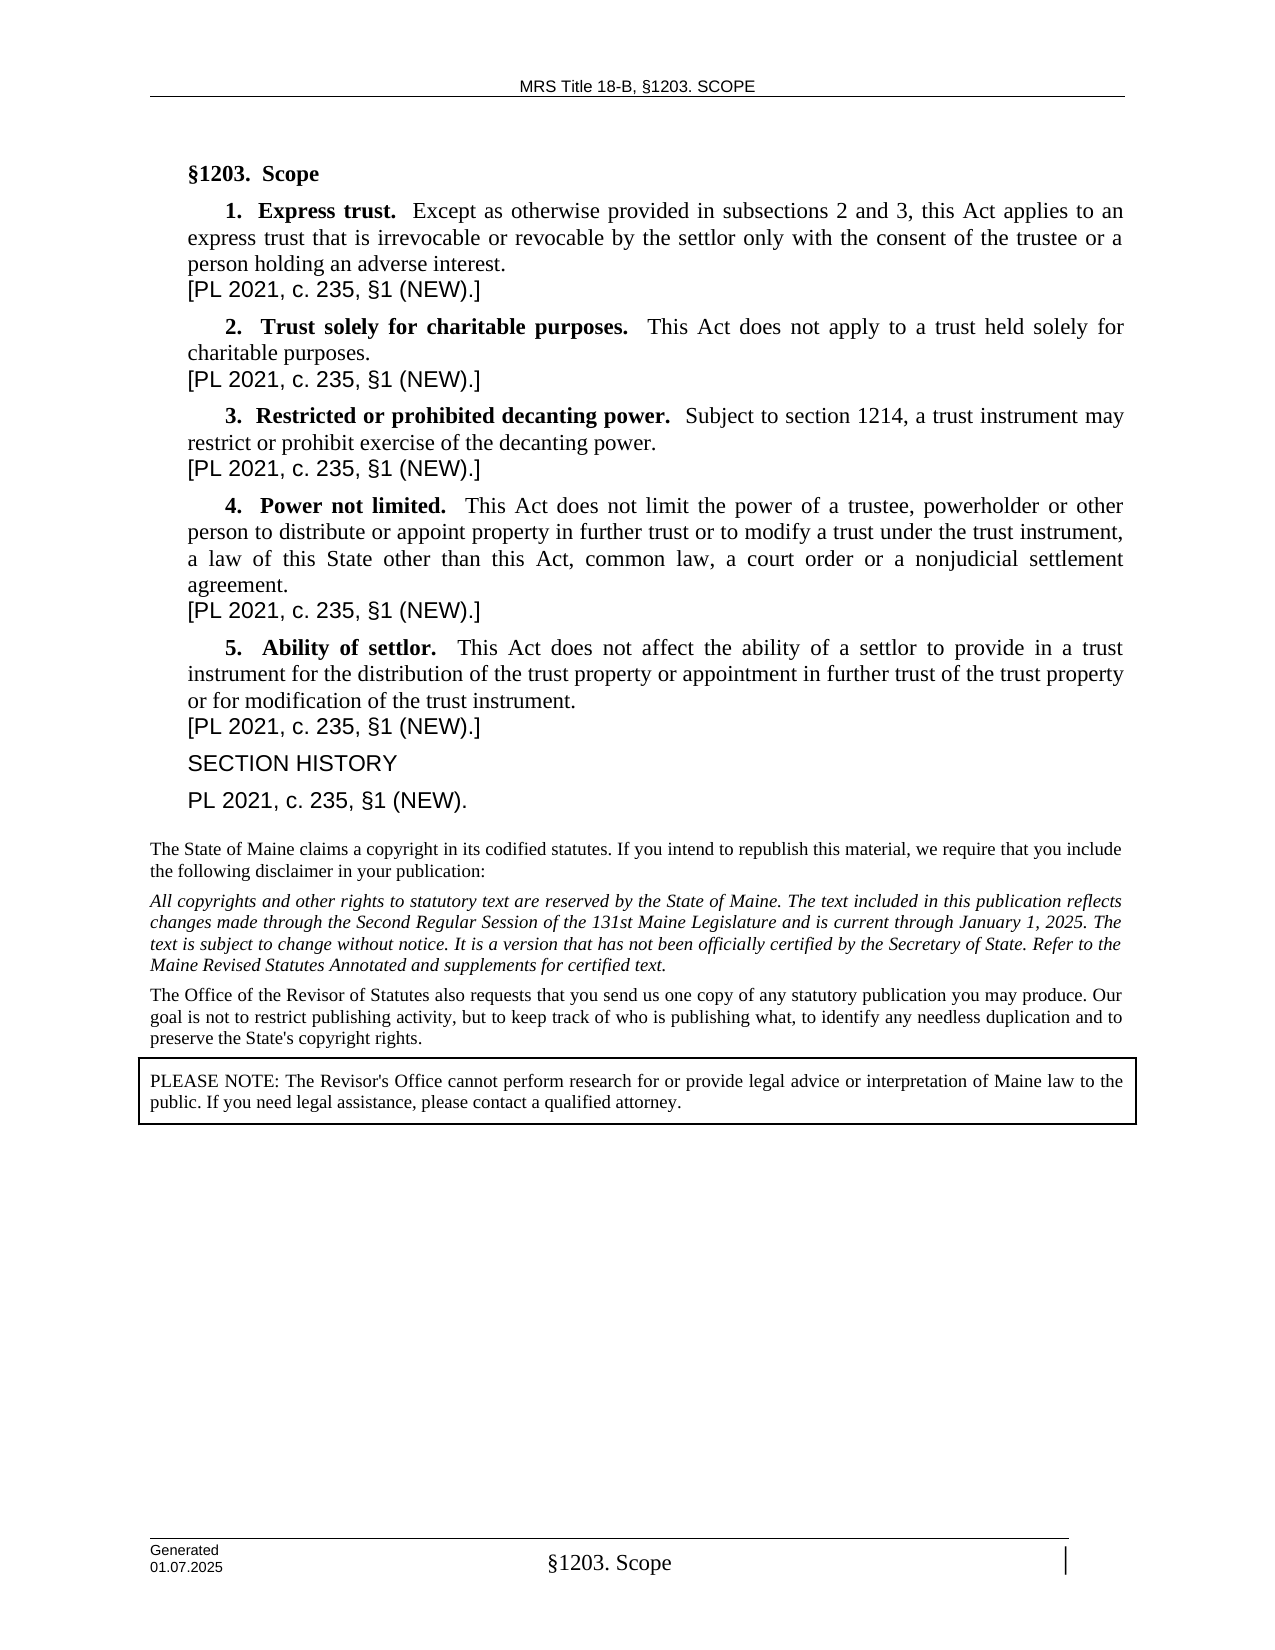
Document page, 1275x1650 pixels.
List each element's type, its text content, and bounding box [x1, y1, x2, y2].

text SECTION HISTORY [187, 750, 1125, 776]
text [PL 2021, c. 235, §1 (NEW).] [187, 455, 1125, 482]
text PLEASE NOTE: The Revisor's Office cannot perform research for or provide legal advice or interpretation of Maine law to the public. If you need legal assistance, please contact a qualified attorney. [140, 1059, 1135, 1123]
text 3. Restricted or prohibited decanting power. Subject to section 1214, a trust instrument may restrict or prohibit exercise of the decanting power. [187, 402, 1125, 455]
text [PL 2021, c. 235, §1 (NEW).] [187, 366, 1125, 392]
text [PL 2021, c. 235, §1 (NEW).] [187, 276, 1125, 303]
text [PL 2021, c. 235, §1 (NEW).] [187, 597, 1125, 624]
text PL 2021, c. 235, §1 (NEW). [187, 787, 1125, 813]
text [PL 2021, c. 235, §1 (NEW).] [187, 713, 1125, 739]
text The Office of the Revisor of Statutes also requests that you send us one copy of any statutory publication you may produce. Our goal is not to restrict publishing activity, but to keep track of who is publishing what, to identify any needless duplication and to preserve the State's copyright rights. [150, 984, 1125, 1049]
text 4. Power not limited. This Act does not limit the power of a trustee, powerholder or other person to distribute or appoint property in further trust or to modify a trust under the trust instrument, a law of this State other than this Act, common law, a court order or a nonjudicial settlement agreement. [187, 492, 1125, 597]
text 2. Trust solely for charitable purposes. This Act does not apply to a trust held solely for charitable purposes. [187, 313, 1125, 366]
text All copyrights and other rights to statutory text are reserved by the State of Maine. The text included in this publication reflects changes made through the Second Regular Session of the 131st Maine Legislature and is current through January 1, 2025 . The text is subject to change without notice. It is a version that has not been officially certified by the Secretary of State. Refer to the Maine Revised Statutes Annotated and supplements for certified text. [150, 889, 1125, 976]
text 5. Ability of settlor. This Act does not affect the ability of a settlor to provide in a trust instrument for the distribution of the trust property or appointment in further trust of the trust property or for modification of the trust instrument. [187, 634, 1125, 713]
text 1. Express trust. Except as otherwise provided in subsections 2 and 3, this Act applies to an express trust that is irrevocable or revocable by the settlor only with the consent of the trustee or a person holding an adverse interest. [187, 197, 1125, 276]
text §1203. Scope [187, 160, 1125, 187]
text The State of Maine claims a copyright in its codified statutes. If you intend to republish this material, we require that you include the following disclaimer in your publication: [150, 838, 1125, 881]
